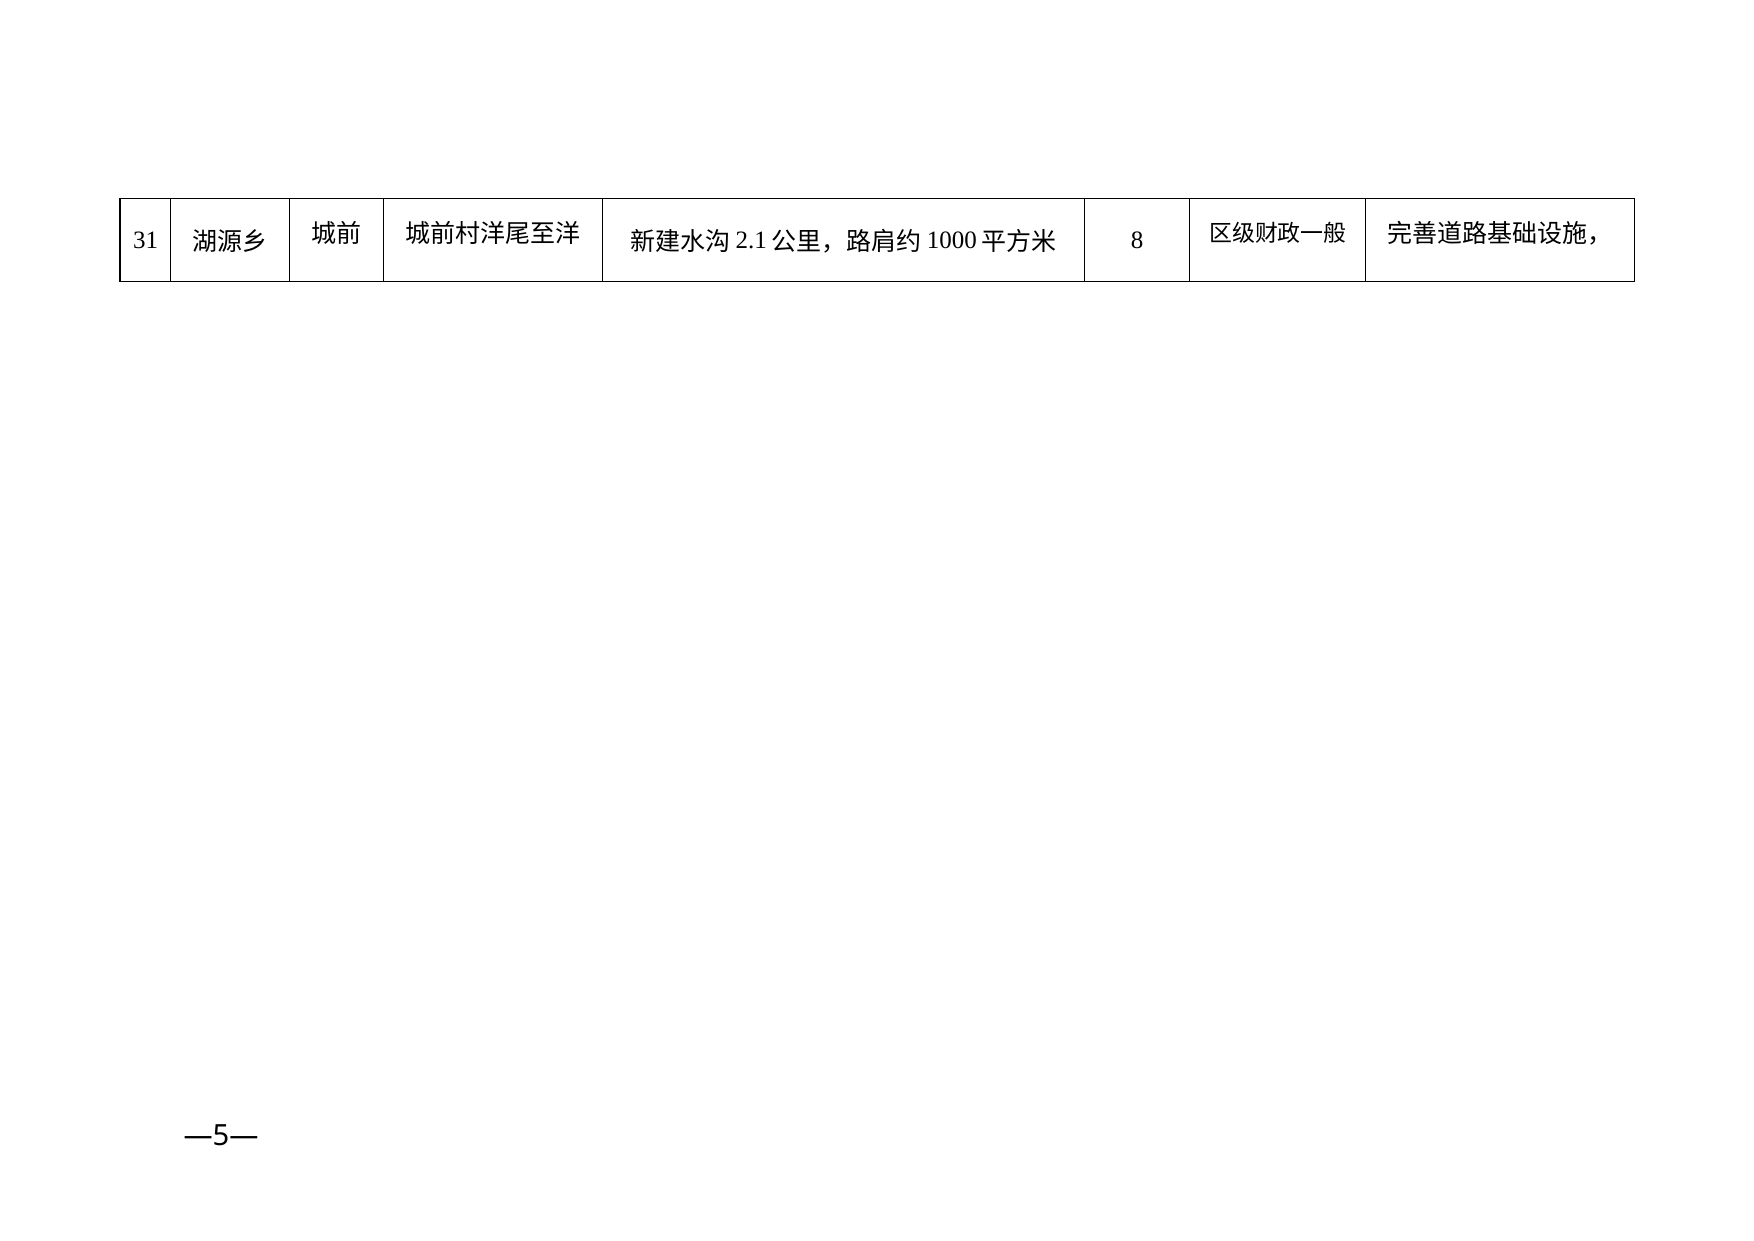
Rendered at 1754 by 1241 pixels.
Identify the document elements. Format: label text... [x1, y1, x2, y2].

table_cell 区级财政一般预算 [1190, 199, 1365, 281]
table_cell 新建水沟2.1公里，路肩约1000平方米 [603, 199, 1084, 281]
table_cell 城前村洋尾至洋板道路边沟修建工程项目 [384, 199, 602, 281]
table_cell 城前村 [290, 199, 383, 281]
table_cell 完善道路基础设施，改善村民出行条件 [1366, 199, 1634, 281]
table_cell 31 [121, 199, 170, 281]
table_cell 湖源乡 [171, 199, 289, 281]
table_cell 8 [1085, 199, 1189, 281]
